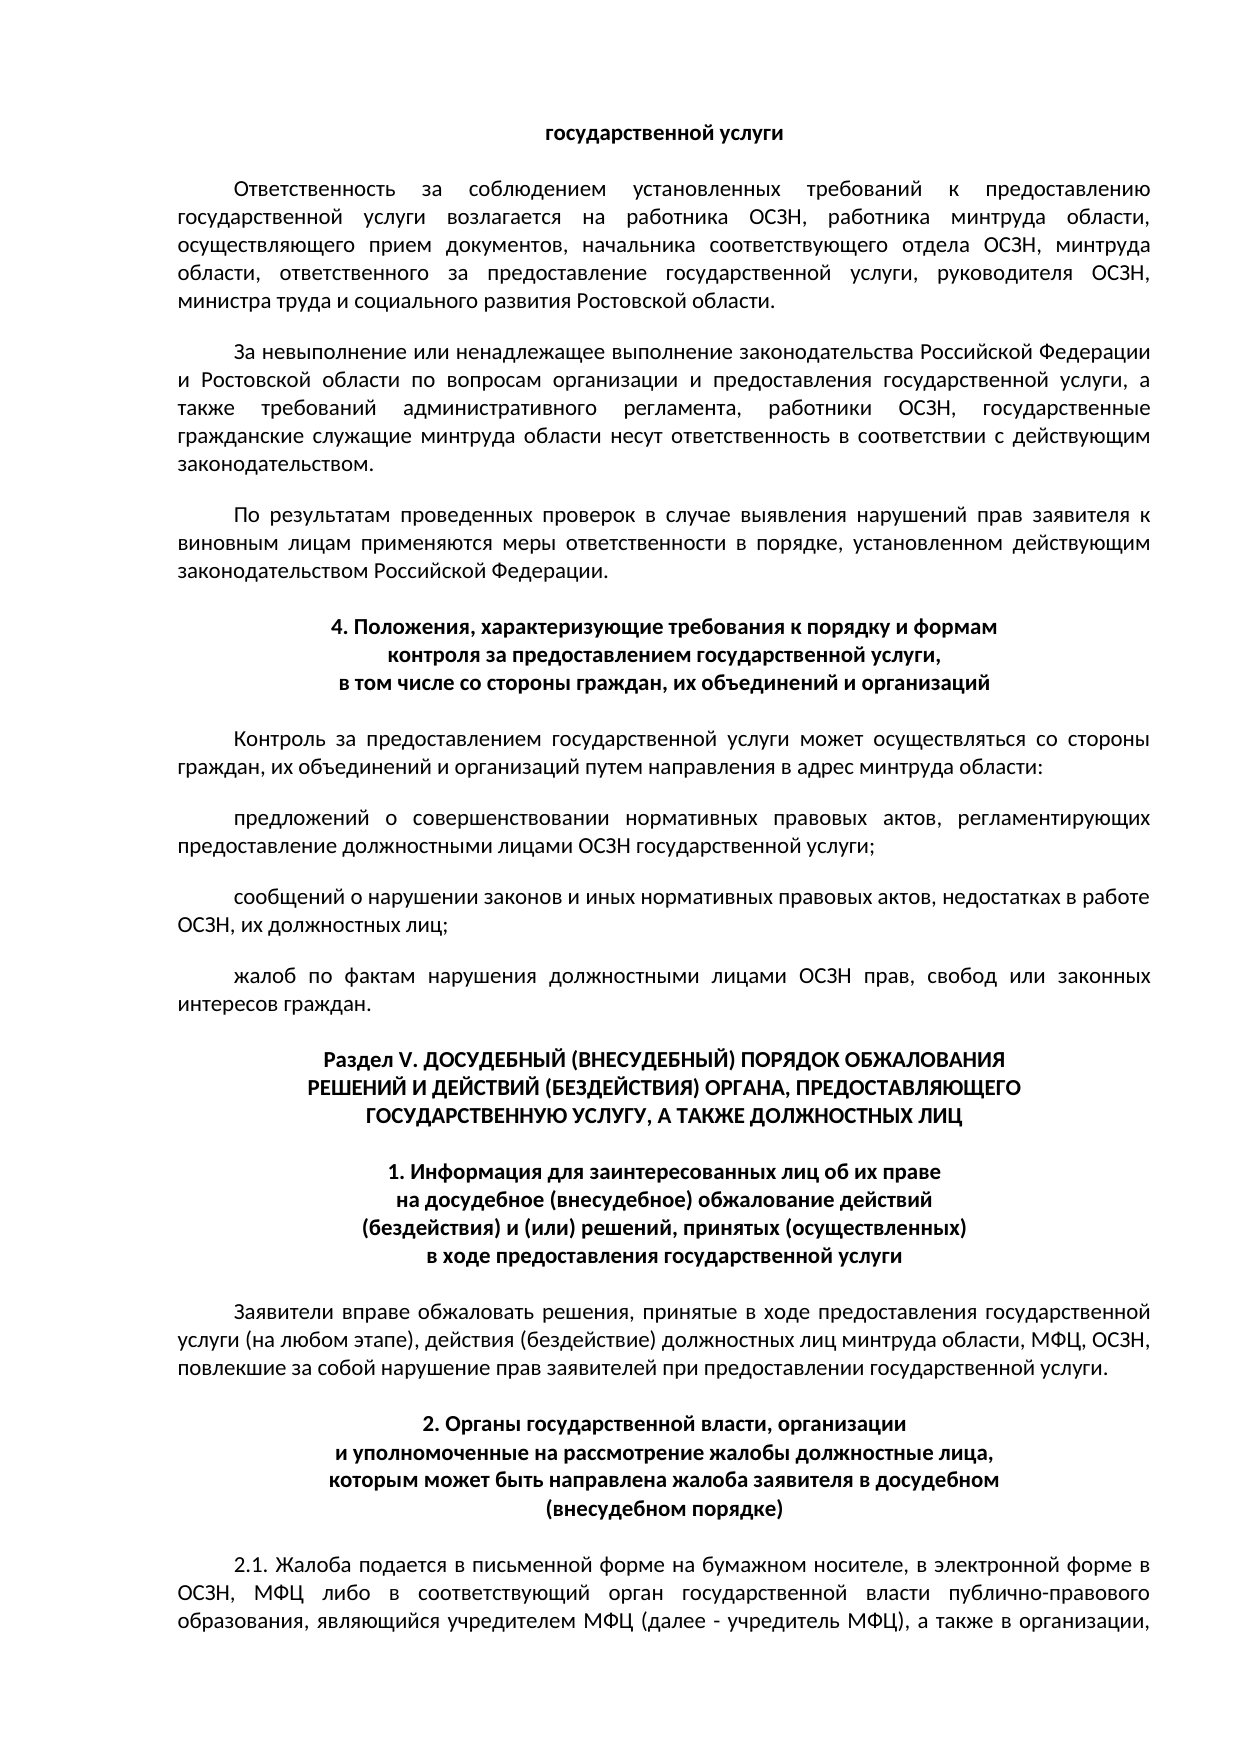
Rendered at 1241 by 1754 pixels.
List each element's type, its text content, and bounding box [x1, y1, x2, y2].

text По результатам проведенных проверок в случае выявления нарушений прав заявителя к виновным лицам применяются меры ответственности в порядке, установленном действующим законодательством Российской Федерации. [177, 500, 1152, 584]
title ГОСУДАРСТВЕННУЮ УСЛУГУ, А ТАКЖЕ ДОЛЖНОСТНЫХ ЛИЦ [177, 1101, 1152, 1129]
title контроля за предоставлением государственной услуги, [177, 640, 1152, 668]
text предложений о совершенствовании нормативных правовых актов, регламентирующих предоставление должностными лицами ОСЗН государственной услуги; [177, 803, 1152, 859]
title государственной услуги [177, 118, 1152, 146]
text Ответственность за соблюдением установленных требований к предоставлению государственной услуги возлагается на работника ОСЗН, работника минтруда области, осуществляющего прием документов, начальника соответствующего отдела ОСЗН, минтруда области, ответственного за предоставление государственной услуги, руководителя ОСЗН, министра труда и социального развития Ростовской области. [177, 174, 1152, 314]
text Контроль за предоставлением государственной услуги может осуществляться со стороны граждан, их объединений и организаций путем направления в адрес минтруда области: [177, 724, 1152, 780]
title 1. Информация для заинтересованных лиц об их праве [177, 1157, 1152, 1185]
title 2. Органы государственной власти, организации [177, 1409, 1152, 1438]
title и уполномоченные на рассмотрение жалобы должностные лица, [177, 1438, 1152, 1466]
title 4. Положения, характеризующие требования к порядку и формам [177, 612, 1152, 640]
text сообщений о нарушении законов и иных нормативных правовых актов, недостатках в работе ОСЗН, их должностных лиц; [177, 882, 1152, 938]
title Раздел V. ДОСУДЕБНЫЙ (ВНЕСУДЕБНЫЙ) ПОРЯДОК ОБЖАЛОВАНИЯ [177, 1045, 1152, 1073]
text За невыполнение или ненадлежащее выполнение законодательства Российской Федерации и Ростовской области по вопросам организации и предоставления государственной услуги, а также требований административного регламента, работники ОСЗН, государственные гражданские служащие минтруда области несут ответственность в соответствии с действующим законодательством. [177, 337, 1152, 477]
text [177, 1550, 1152, 1634]
title (внесудебном порядке) [177, 1494, 1152, 1522]
text жалоб по фактам нарушения должностными лицами ОСЗН прав, свобод или законных интересов граждан. [177, 961, 1152, 1017]
title на досудебное (внесудебное) обжалование действий [177, 1185, 1152, 1213]
title которым может быть направлена жалоба заявителя в досудебном [177, 1466, 1152, 1494]
title (бездействия) и (или) решений, принятых (осуществленных) [177, 1213, 1152, 1241]
text Заявители вправе обжаловать решения, принятые в ходе предоставления государственной услуги (на любом этапе), действия (бездействие) должностных лиц минтруда области, МФЦ, ОСЗН, повлекшие за собой нарушение прав заявителей при предоставлении государственной услуги. [177, 1297, 1152, 1382]
title РЕШЕНИЙ И ДЕЙСТВИЙ (БЕЗДЕЙСТВИЯ) ОРГАНА, ПРЕДОСТАВЛЯЮЩЕГО [177, 1073, 1152, 1101]
title в том числе со стороны граждан, их объединений и организаций [177, 668, 1152, 696]
title в ходе предоставления государственной услуги [177, 1241, 1152, 1269]
